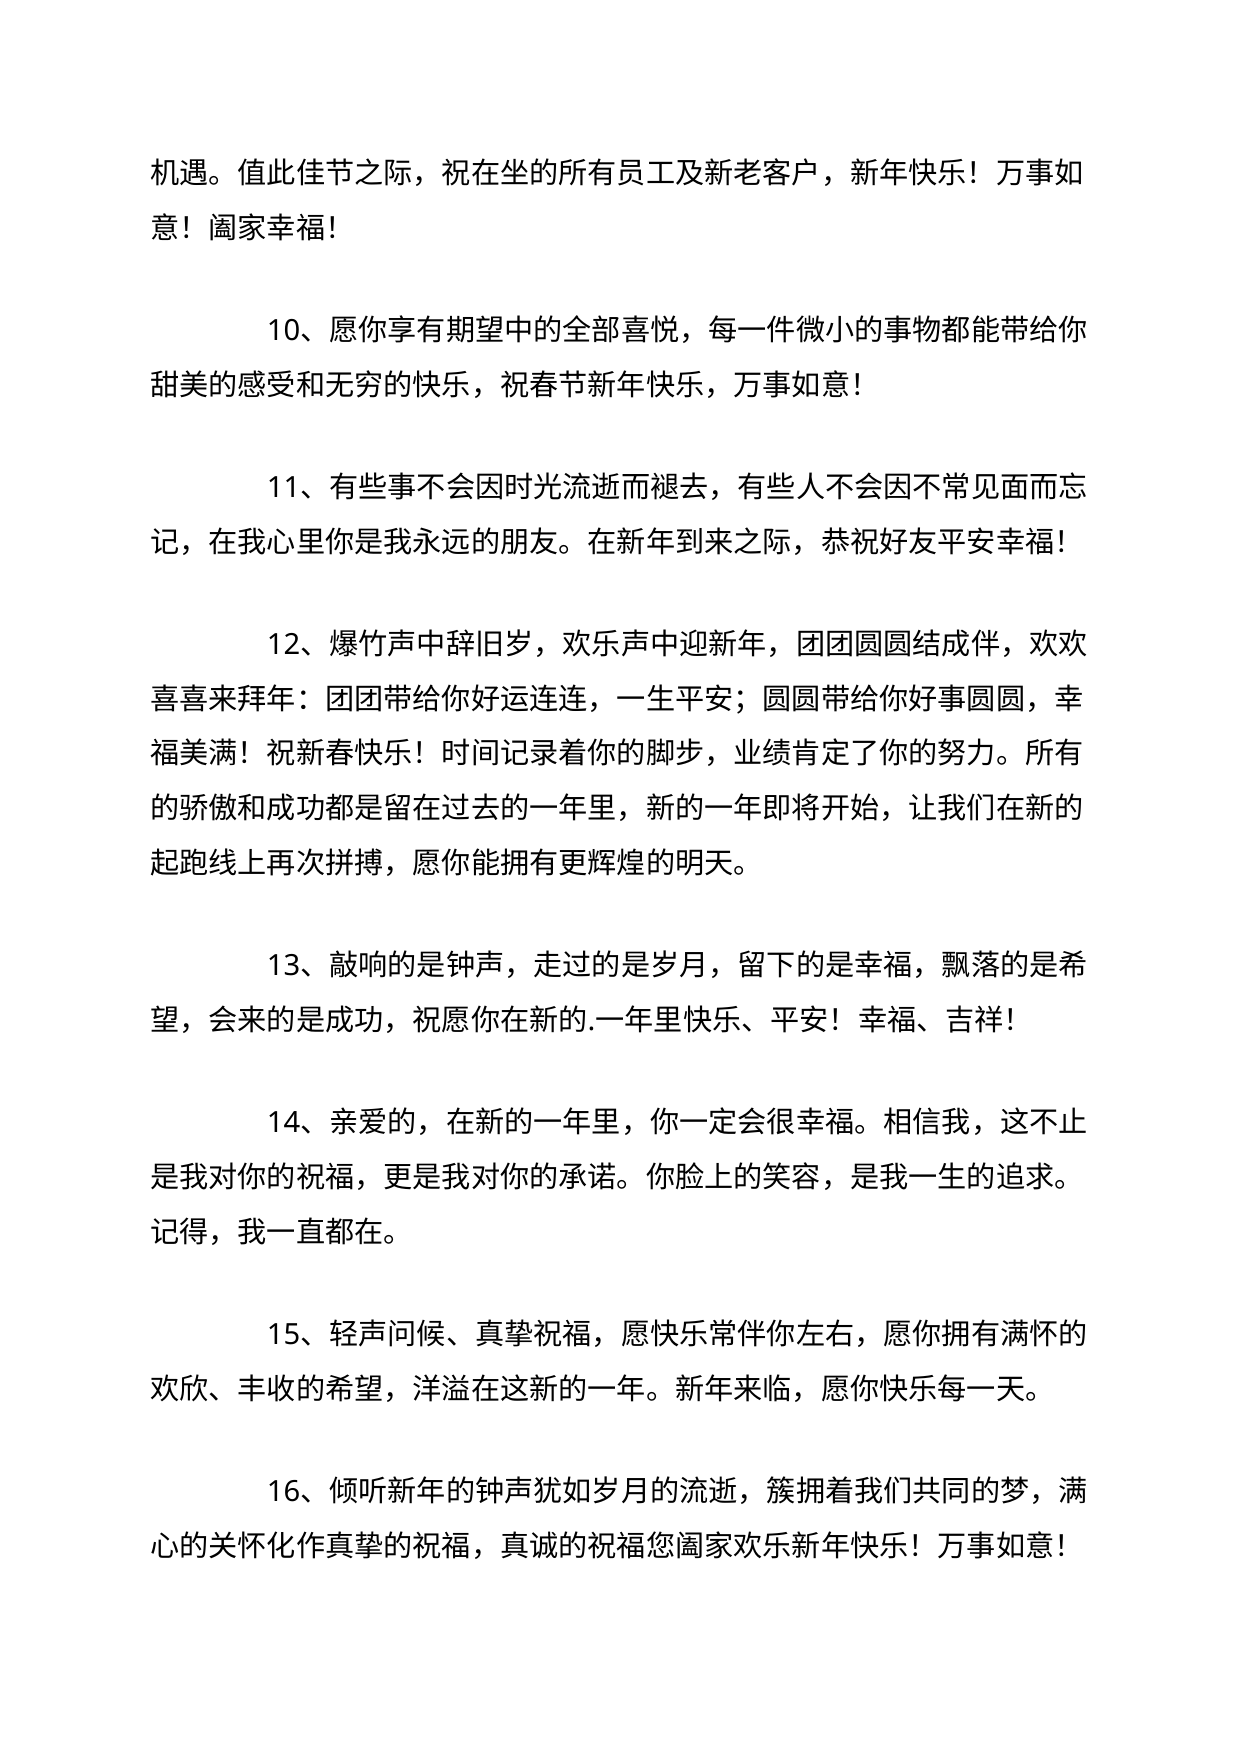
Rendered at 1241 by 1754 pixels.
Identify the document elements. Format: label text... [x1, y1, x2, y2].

text 12、爆竹声中辞旧岁，欢乐声中迎新年，团团圆圆结成伴，欢欢喜喜来拜年：团团带给你好运连连，一生平安；圆圆带给你好事圆圆，幸福美满！祝新春快乐！时间记录着你的脚步，业绩肯定了你的努力。所有的骄傲和成功都是留在过去的一年里，新的一年即将开始，让我们在新的起跑线上再次拼搏，愿你能拥有更辉煌的明天。 [150, 620, 1090, 882]
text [150, 1467, 1090, 1564]
text 10、愿你享有期望中的全部喜悦，每一件微小的事物都能带给你甜美的感受和无穷的快乐，祝春节新年快乐，万事如意！ [150, 307, 1090, 404]
text 15、轻声问候、真挚祝福，愿快乐常伴你左右，愿你拥有满怀的欢欣、丰收的希望，洋溢在这新的一年。新年来临，愿你快乐每一天。 [150, 1310, 1090, 1408]
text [150, 150, 1090, 247]
text 11、有些事不会因时光流逝而褪去，有些人不会因不常见面而忘记，在我心里你是我永远的朋友。在新年到来之际，恭祝好友平安幸福！ [150, 463, 1090, 561]
text 14、亲爱的，在新的一年里，你一定会很幸福。相信我，这不止是我对你的祝福，更是我对你的承诺。你脸上的笑容，是我一生的追求。记得，我一直都在。 [150, 1099, 1090, 1251]
text 13、敲响的是钟声，走过的是岁月，留下的是幸福，飘落的是希望，会来的是成功，祝愿你在新的.一年里快乐、平安！幸福、吉祥！ [150, 942, 1090, 1039]
